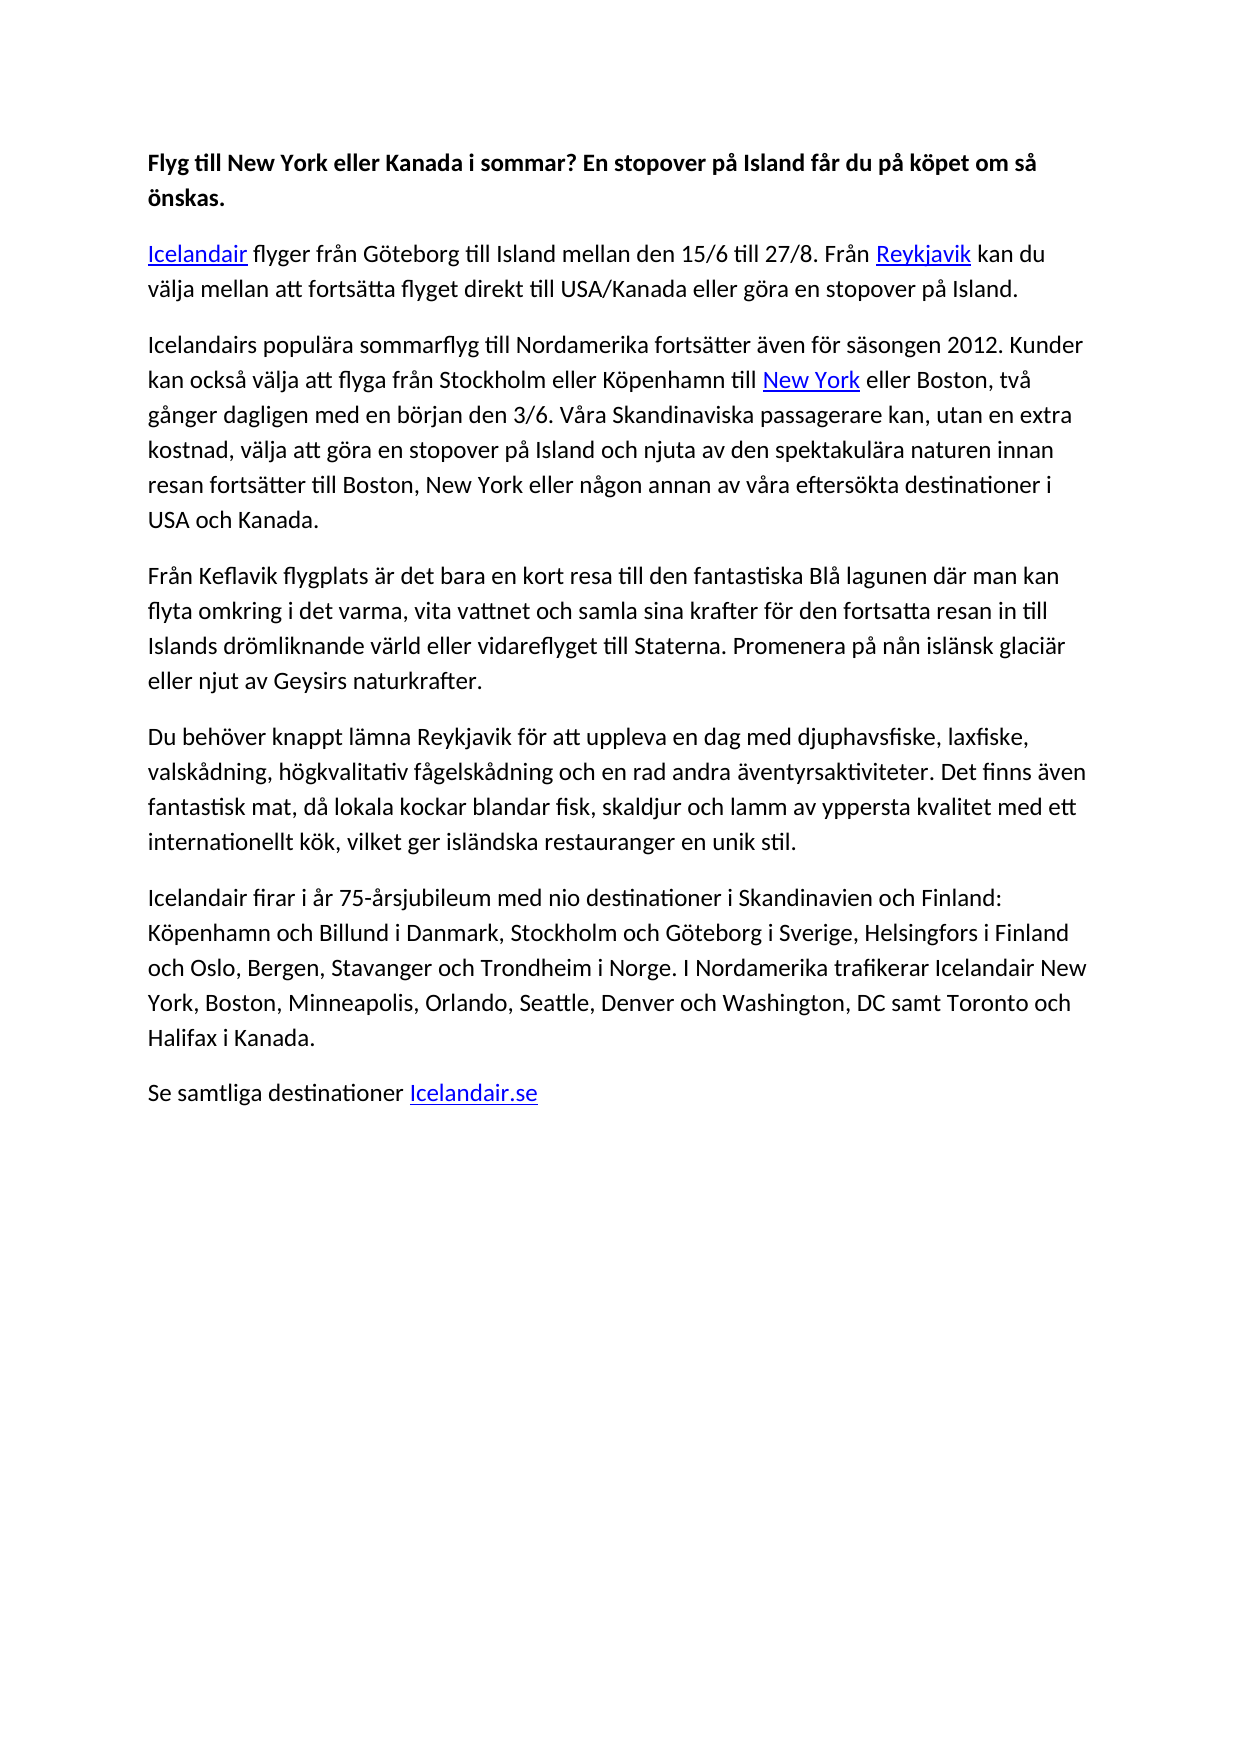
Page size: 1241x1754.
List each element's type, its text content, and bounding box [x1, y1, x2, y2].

text Se samtliga destinationer Icelandair.se [148, 1078, 1093, 1108]
text Flyg till New York eller Kanada i sommar? En stopover på Island får du på köpet om så önskas. [148, 148, 1093, 213]
text Icelandair flyger från Göteborg till Island mellan den 15/6 till 27/8. Från Reykjavik kan du välja mellan att fortsätta flyget direkt till USA/Kanada eller göra en stopover på Island. [148, 238, 1093, 304]
text Icelandairs populära sommarflyg till Nordamerika fortsätter även för säsongen 2012. Kunder kan också välja att flyga från Stockholm eller Köpenhamn till New York eller Boston, två gånger dagligen med en början den 3/6. Våra Skandinaviska passagerare kan, utan en extra kostnad, välja att göra en stopover på Island och njuta av den spektakulära naturen innan resan fortsätter till Boston, New York eller någon annan av våra eftersökta destinationer i USA och Kanada. [148, 329, 1093, 535]
text Icelandair firar i år 75-årsjubileum med nio destinationer i Skandinavien och Finland: Köpenhamn och Billund i Danmark, Stockholm och Göteborg i Sverige, Helsingfors i Finland och Oslo, Bergen, Stavanger och Trondheim i Norge. I Nordamerika trafikerar Icelandair New York, Boston, Minneapolis, Orlando, Seattle, Denver och Washington, DC samt Toronto och Halifax i Kanada. [148, 882, 1093, 1052]
text Du behöver knappt lämna Reykjavik för att uppleva en dag med djuphavsfiske, laxfiske, valskådning, högkvalitativ fågelskådning och en rad andra äventyrsaktiviteter. Det finns även fantastisk mat, då lokala kockar blandar fisk, skaldjur och lamm av yppersta kvalitet med ett internationellt kök, vilket ger isländska restauranger en unik stil. [148, 721, 1093, 856]
text Från Keflavik flygplats är det bara en kort resa till den fantastiska Blå lagunen där man kan flyta omkring i det varma, vita vattnet och samla sina krafter för den fortsatta resan in till Islands drömliknande värld eller vidareflyget till Staterna. Promenera på nån islänsk glaciär eller njut av Geysirs naturkrafter. [148, 560, 1093, 696]
